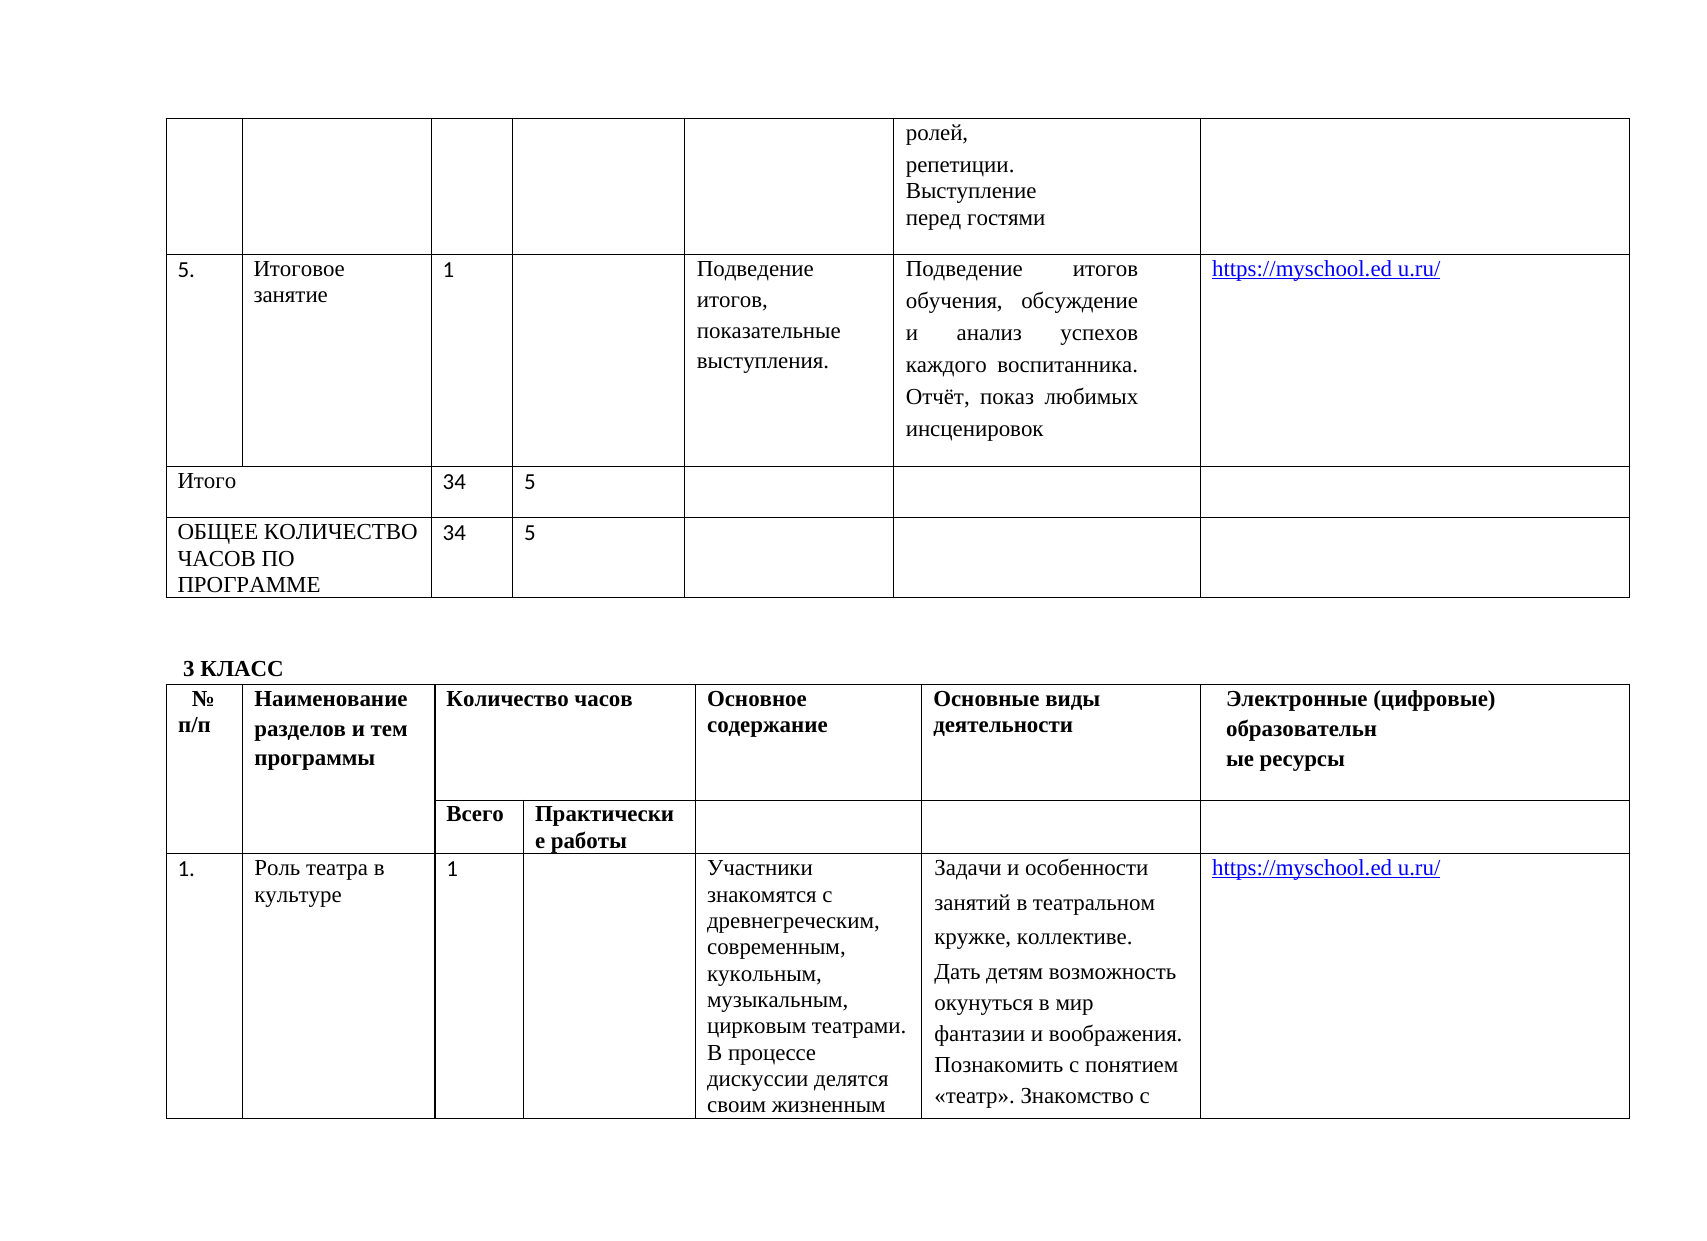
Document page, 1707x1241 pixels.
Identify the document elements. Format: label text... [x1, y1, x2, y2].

table_cell Подведение итогов, показательные выступления. [685, 255, 893, 466]
table_cell 5. [167, 255, 242, 466]
table_cell 4. [167, 119, 242, 254]
table_cell 5 [513, 518, 684, 597]
table_cell 5 [513, 119, 684, 254]
table_cell [685, 518, 893, 597]
table_header Электронные (цифровые) образовательн ые ресурсы [1201, 685, 1629, 799]
table_cell 5 [513, 467, 684, 517]
table_cell [894, 467, 1200, 517]
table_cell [685, 119, 893, 254]
subtitle 3 КЛАСС [177, 655, 1618, 682]
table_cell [922, 854, 1200, 1118]
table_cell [894, 119, 1200, 254]
table_cell [696, 801, 921, 853]
table_cell 1. [167, 854, 242, 1118]
table_cell [922, 801, 1200, 853]
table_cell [1201, 854, 1629, 1118]
table_header Основные виды деятельности [922, 685, 1200, 799]
table_cell Итоговое занятие [243, 255, 431, 466]
table_header Количество часов [436, 685, 695, 799]
table_cell 34 [432, 518, 512, 597]
table_cell Подведение итогов обучения, обсуждение и анализ успехов каждого воспитанника. Отчёт, показ любимых инсценировок [894, 255, 1200, 466]
table_cell Всего [436, 801, 523, 853]
table_cell [685, 467, 893, 517]
table_header Наименование разделов и тем программы [243, 685, 434, 853]
table_cell https://myschool.ed u.ru/ [1201, 255, 1629, 466]
table_cell 10 [432, 119, 512, 254]
table_cell [1201, 518, 1629, 597]
table_cell [894, 518, 1200, 597]
table_cell 34 [432, 467, 512, 517]
table_cell Практические работы [524, 801, 695, 853]
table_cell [696, 854, 921, 1118]
table_cell 1 [432, 255, 512, 466]
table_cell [1201, 119, 1629, 254]
table_header Основное содержание [696, 685, 921, 799]
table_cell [243, 119, 431, 254]
table_cell ОБЩЕЕ КОЛИЧЕСТВО ЧАСОВ ПО ПРОГРАММЕ [167, 518, 431, 597]
table_cell [1201, 467, 1629, 517]
table_cell [1201, 801, 1629, 853]
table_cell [243, 854, 434, 1118]
table_cell Итого [167, 467, 431, 517]
table_cell 1 [436, 854, 523, 1118]
table_cell [524, 854, 695, 1118]
table_header № п/п [167, 685, 242, 853]
table_cell [513, 255, 684, 466]
